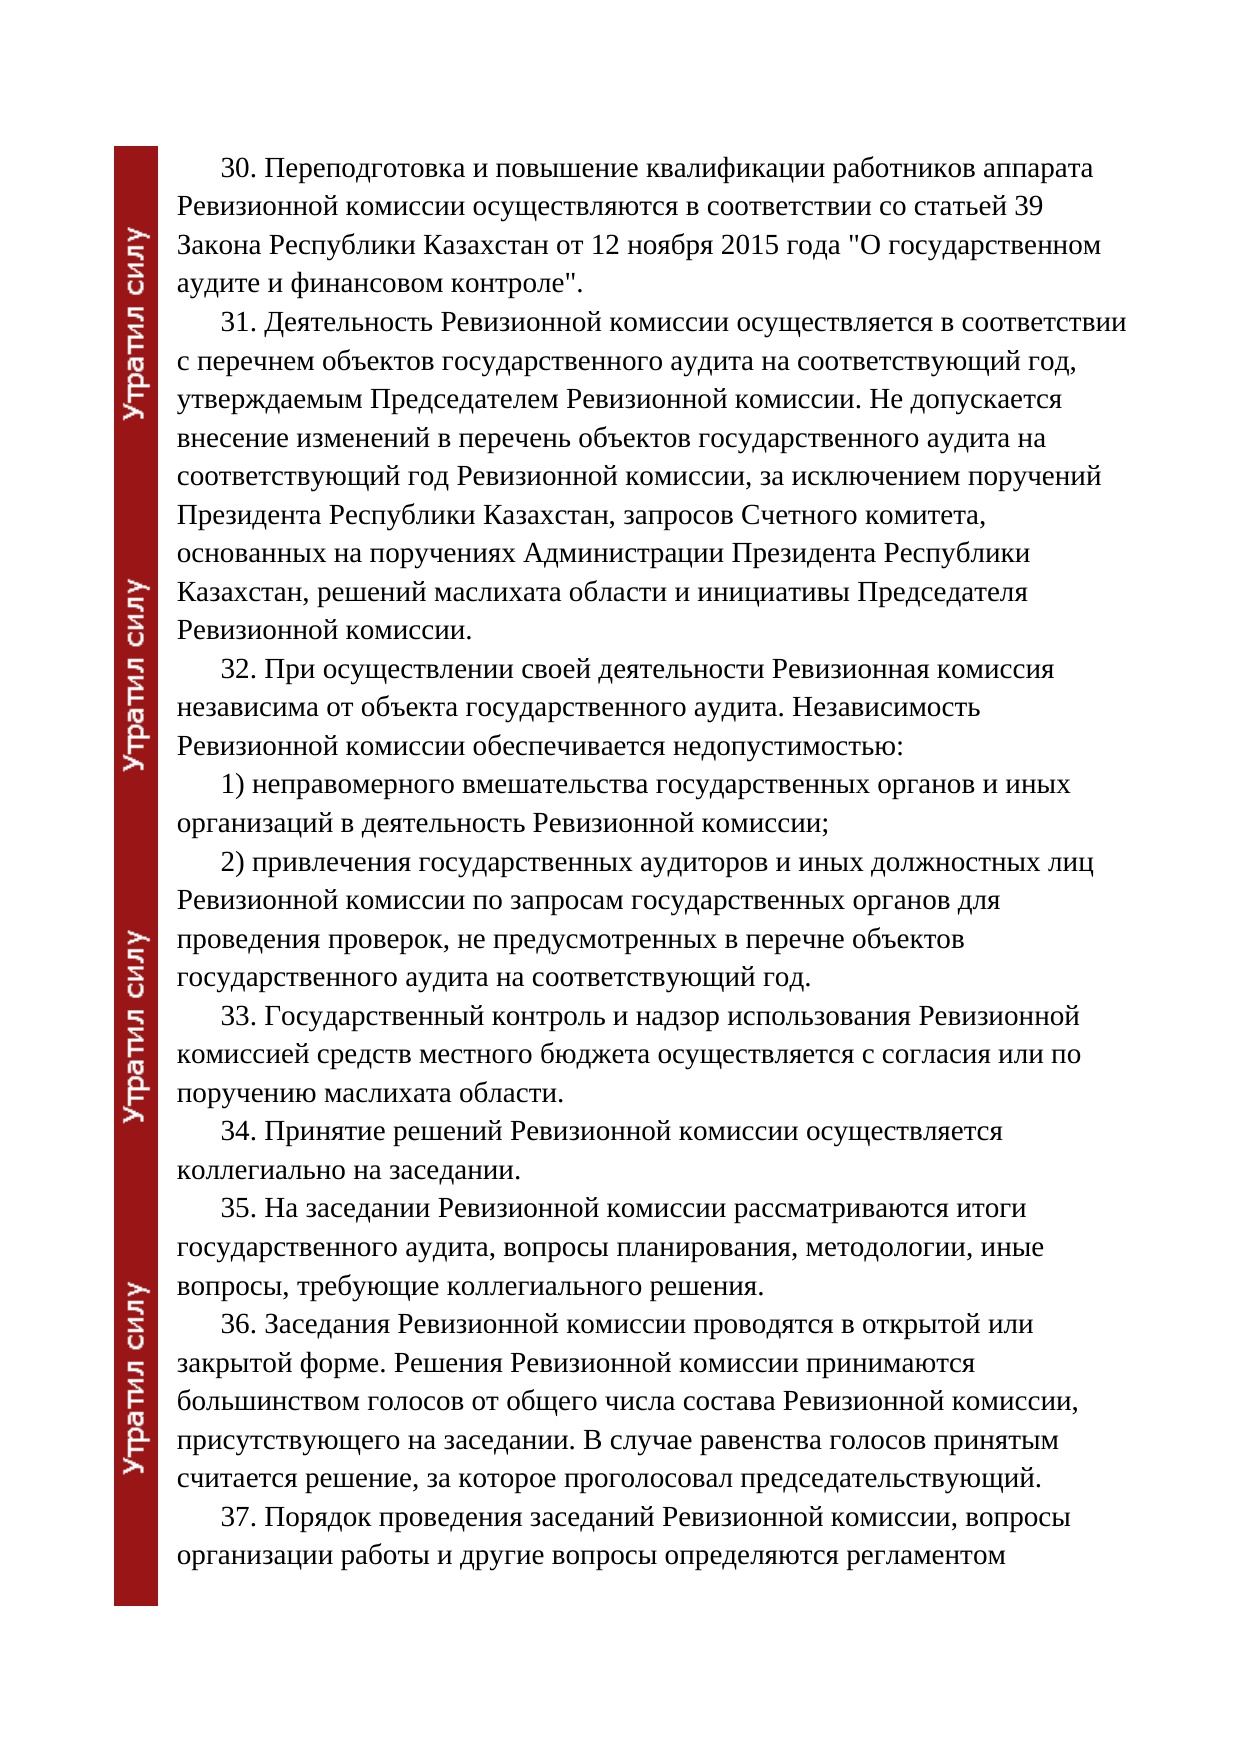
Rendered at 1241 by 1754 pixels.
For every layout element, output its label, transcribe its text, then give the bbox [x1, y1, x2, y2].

picture [114, 1571, 158, 1606]
picture [114, 146, 158, 150]
